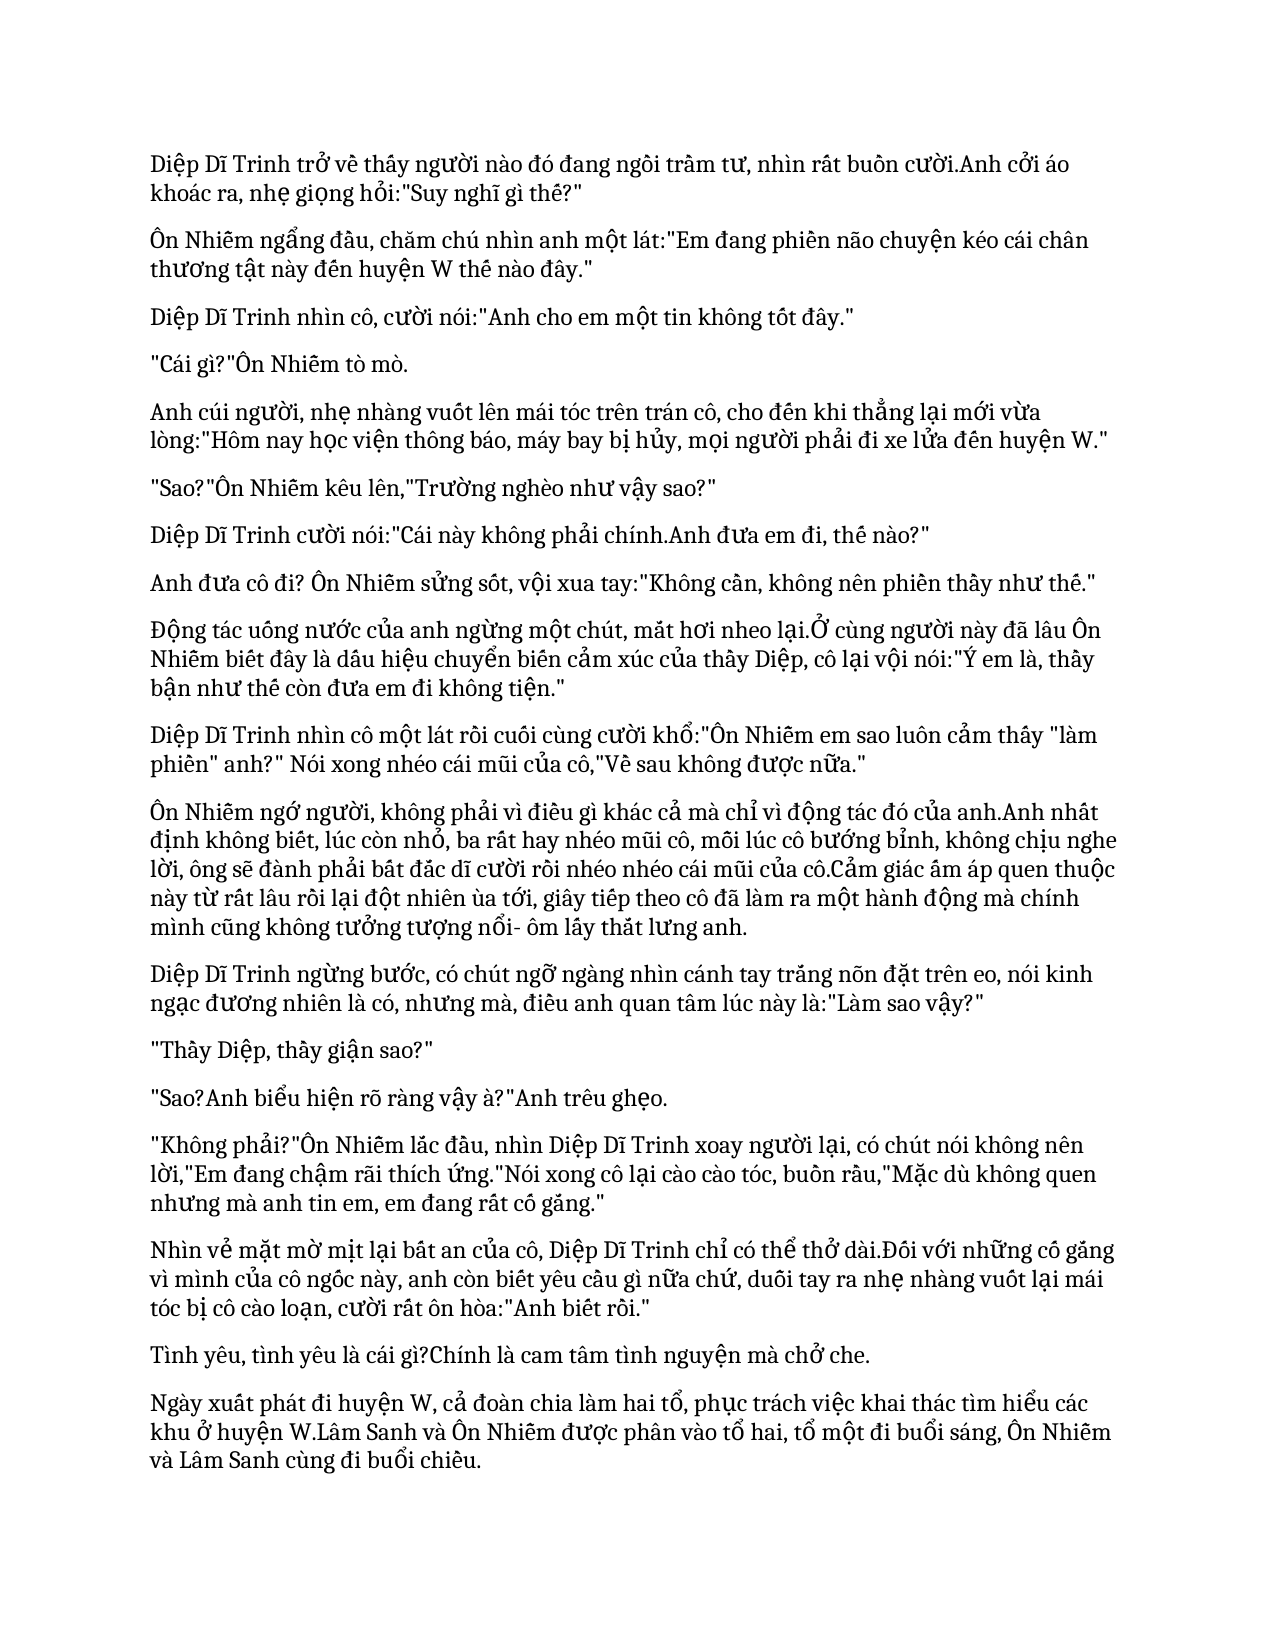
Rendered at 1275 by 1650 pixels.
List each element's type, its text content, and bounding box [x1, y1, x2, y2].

text "Sao?"Ôn Nhiễm kêu lên,"Trường nghèo như vậy sao?" [150, 474, 1125, 502]
text "Thầy Diệp, thầy giận sao?" [150, 1036, 1125, 1065]
text Nhìn vẻ mặt mờ mịt lại bất an của cô, Diệp Dĩ Trinh chỉ có thể thở dài.Đối với những cố gắng vì mình của cô ngốc này, anh còn biết yêu cầu gì nữa chứ, duỗi tay ra nhẹ nhàng vuốt lại mái tóc bị cô cào loạn, cười rất ôn hòa:"Anh biết rồi." [150, 1236, 1125, 1322]
text "Sao?Anh biểu hiện rõ ràng vậy à?"Anh trêu ghẹo. [150, 1084, 1125, 1112]
text Diệp Dĩ Trinh cười nói:"Cái này không phải chính.Anh đưa em đi, thế nào?" [150, 521, 1125, 550]
text Động tác uống nước của anh ngừng một chút, mắt hơi nheo lại.Ở cùng người này đã lâu Ôn Nhiễm biết đây là dấu hiệu chuyển biến cảm xúc của thầy Diệp, cô lại vội nói:"Ý em là, thầy bận như thế còn đưa em đi không tiện." [150, 616, 1125, 702]
text Diệp Dĩ Trinh trở về thấy người nào đó đang ngồi trầm tư, nhìn rất buồn cười.Anh cởi áo khoác ra, nhẹ giọng hỏi:"Suy nghĩ gì thế?" [150, 150, 1125, 207]
text Ôn Nhiễm ngớ người, không phải vì điều gì khác cả mà chỉ vì động tác đó của anh.Anh nhất định không biết, lúc còn nhỏ, ba rất hay nhéo mũi cô, mỗi lúc cô bướng bỉnh, không chịu nghe lời, ông sẽ đành phải bất đắc dĩ cười rồi nhéo nhéo cái mũi của cô.Cảm giác ấm áp quen thuộc này từ rất lâu rồi lại đột nhiên ùa tới, giây tiếp theo cô đã làm ra một hành động mà chính mình cũng không tưởng tượng nổi- ôm lấy thắt lưng anh. [150, 797, 1125, 941]
text Diệp Dĩ Trinh nhìn cô một lát rồi cuối cùng cười khổ:"Ôn Nhiễm em sao luôn cảm thấy "làm phiền" anh?" Nói xong nhéo cái mũi của cô,"Về sau không được nữa." [150, 721, 1125, 779]
text Ôn Nhiễm ngẩng đầu, chăm chú nhìn anh một lát:"Em đang phiền não chuyện kéo cái chân thương tật này đến huyện W thế nào đây." [150, 226, 1125, 284]
text Tình yêu, tình yêu là cái gì?Chính là cam tâm tình nguyện mà chở che. [150, 1341, 1125, 1370]
text Anh cúi người, nhẹ nhàng vuốt lên mái tóc trên trán cô, cho đến khi thẳng lại mới vừa lòng:"Hôm nay học viện thông báo, máy bay bị hủy, mọi người phải đi xe lửa đến huyện W." [150, 397, 1125, 455]
text "Cái gì?"Ôn Nhiễm tò mò. [150, 350, 1125, 379]
text Diệp Dĩ Trinh nhìn cô, cười nói:"Anh cho em một tin không tốt đây." [150, 302, 1125, 331]
text Anh đưa cô đi? Ôn Nhiễm sửng sốt, vội xua tay:"Không cần, không nên phiền thầy như thế." [150, 569, 1125, 597]
text Ngày xuất phát đi huyện W, cả đoàn chia làm hai tổ, phục trách việc khai thác tìm hiểu các khu ở huyện W.Lâm Sanh và Ôn Nhiễm được phân vào tổ hai, tổ một đi buổi sáng, Ôn Nhiễm và Lâm Sanh cùng đi buổi chiều. [150, 1389, 1125, 1475]
text Diệp Dĩ Trinh ngừng bước, có chút ngỡ ngàng nhìn cánh tay trắng nõn đặt trên eo, nói kinh ngạc đương nhiên là có, nhưng mà, điều anh quan tâm lúc này là:"Làm sao vậy?" [150, 960, 1125, 1017]
text "Không phải?"Ôn Nhiễm lắc đầu, nhìn Diệp Dĩ Trinh xoay người lại, có chút nói không nên lời,"Em đang chậm rãi thích ứng."Nói xong cô lại cào cào tóc, buồn rầu,"Mặc dù không quen nhưng mà anh tin em, em đang rất cố gắng." [150, 1131, 1125, 1217]
